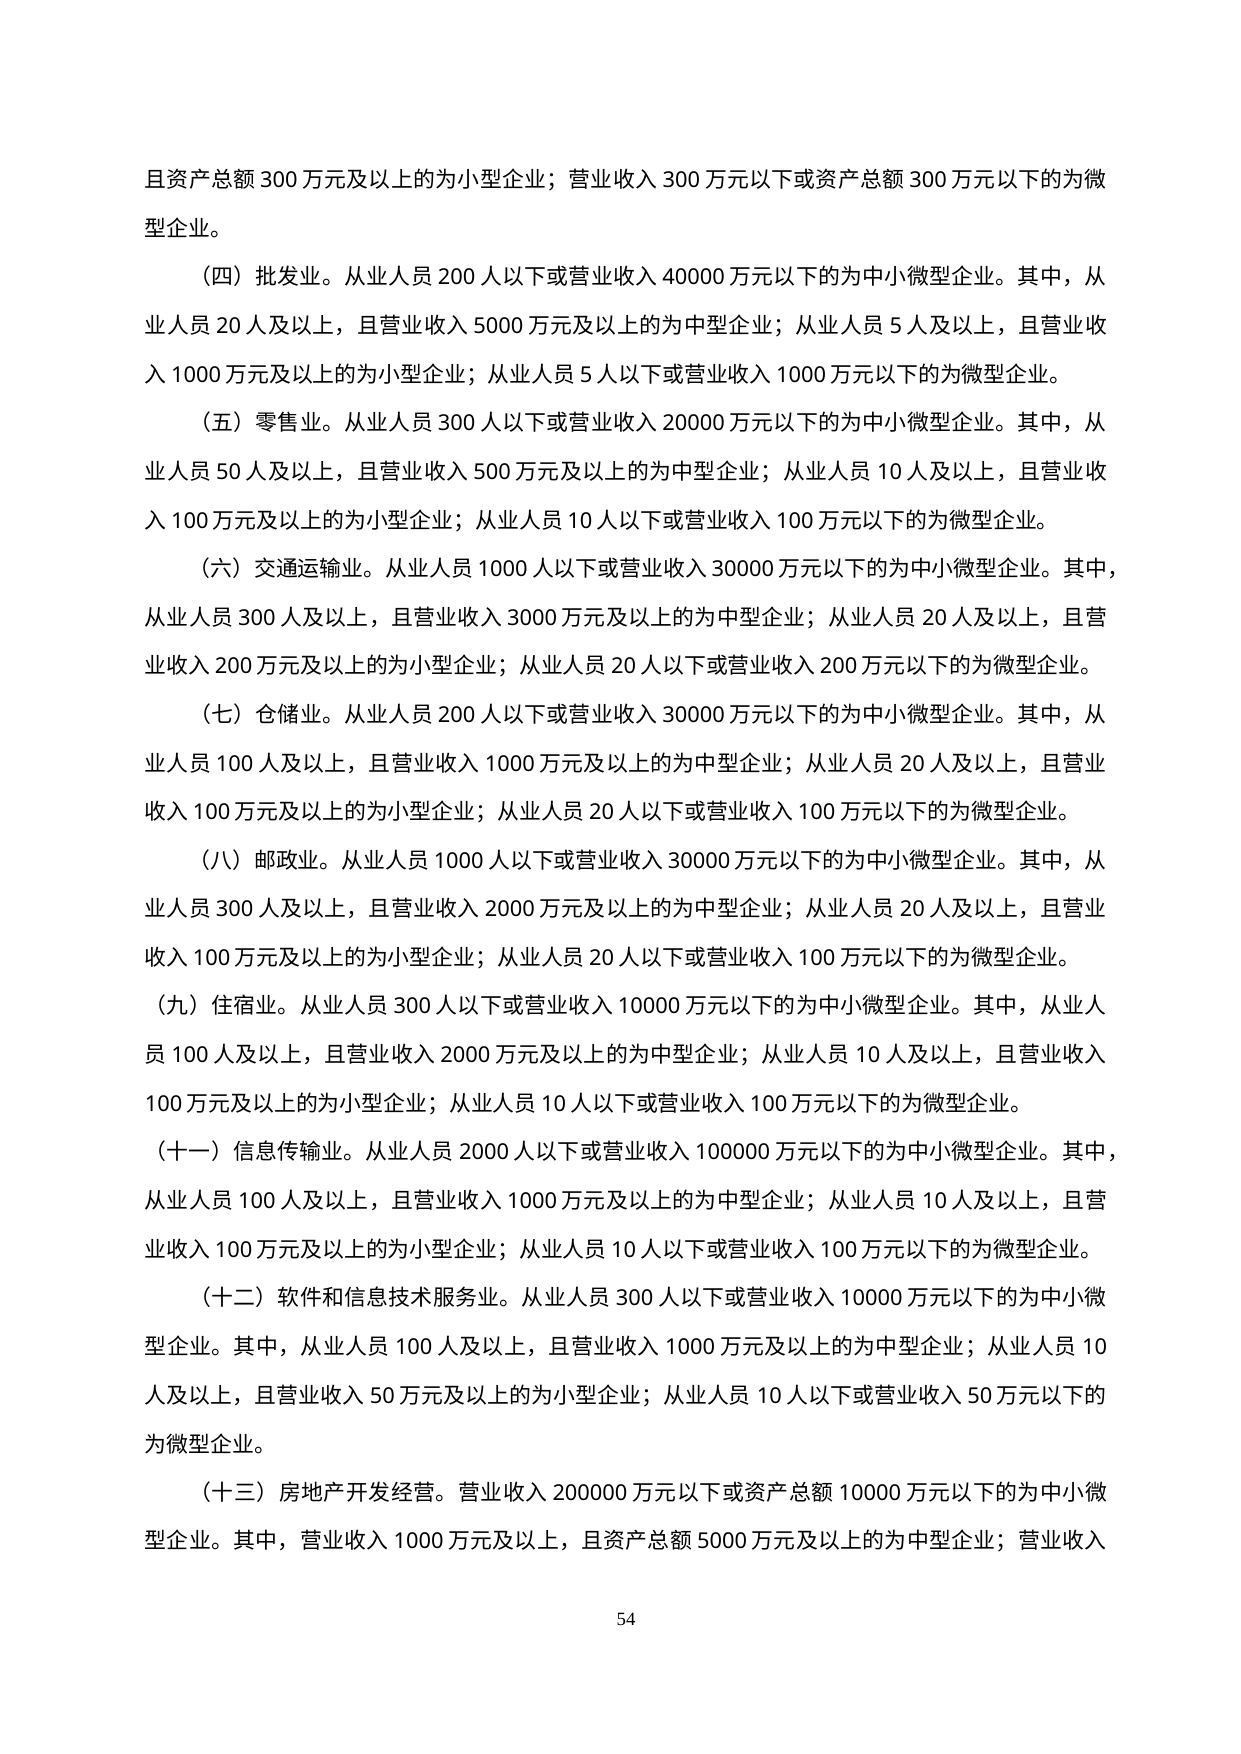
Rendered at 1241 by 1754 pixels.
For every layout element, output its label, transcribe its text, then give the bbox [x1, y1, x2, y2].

text （八）邮政业。从业人员1000人以下或营业收入30000万元以下的为中小微型企业。其中，从业人员300人及以上，且营业收入2000万元及以上的为中型企业；从业人员20人及以上，且营业收入100万元及以上的为小型企业；从业人员20人以下或营业收入100万元以下的为微型企业。 [144, 842, 1107, 972]
text （四）批发业。从业人员200人以下或营业收入40000万元以下的为中小微型企业。其中，从业人员20人及以上，且营业收入5000万元及以上的为中型企业；从业人员5人及以上，且营业收入1000万元及以上的为小型企业；从业人员5人以下或营业收入1000万元以下的为微型企业。 [144, 259, 1107, 389]
text （十二）软件和信息技术服务业。从业人员300人以下或营业收入10000万元以下的为中小微型企业。其中，从业人员100人及以上，且营业收入1000万元及以上的为中型企业；从业人员10人及以上，且营业收入50万元及以上的为小型企业；从业人员10人以下或营业收入50万元以下的为微型企业。 [144, 1280, 1107, 1459]
text （十一）信息传输业。从业人员2000人以下或营业收入100000万元以下的为中小微型企业。其中，从业人员100人及以上，且营业收入1000万元及以上的为中型企业；从业人员10人及以上，且营业收入100万元及以上的为小型企业；从业人员10人以下或营业收入100万元以下的为微型企业。 [144, 1134, 1107, 1264]
text （六）交通运输业。从业人员1000人以下或营业收入30000万元以下的为中小微型企业。其中，从业人员300人及以上，且营业收入3000万元及以上的为中型企业；从业人员20人及以上，且营业收入200万元及以上的为小型企业；从业人员20人以下或营业收入200万元以下的为微型企业。 [144, 551, 1107, 681]
text （五）零售业。从业人员300人以下或营业收入20000万元以下的为中小微型企业。其中，从业人员50人及以上，且营业收入500万元及以上的为中型企业；从业人员10人及以上，且营业收入100万元及以上的为小型企业；从业人员10人以下或营业收入100万元以下的为微型企业。 [144, 405, 1107, 535]
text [144, 1474, 1107, 1556]
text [144, 162, 1107, 243]
text （七）仓储业。从业人员200人以下或营业收入30000万元以下的为中小微型企业。其中，从业人员100人及以上，且营业收入1000万元及以上的为中型企业；从业人员20人及以上，且营业收入100万元及以上的为小型企业；从业人员20人以下或营业收入100万元以下的为微型企业。 [144, 697, 1107, 827]
text （九）住宿业。从业人员300人以下或营业收入10000万元以下的为中小微型企业。其中，从业人员100人及以上，且营业收入2000万元及以上的为中型企业；从业人员10人及以上，且营业收入100万元及以上的为小型企业；从业人员10人以下或营业收入100万元以下的为微型企业。 [144, 988, 1107, 1118]
